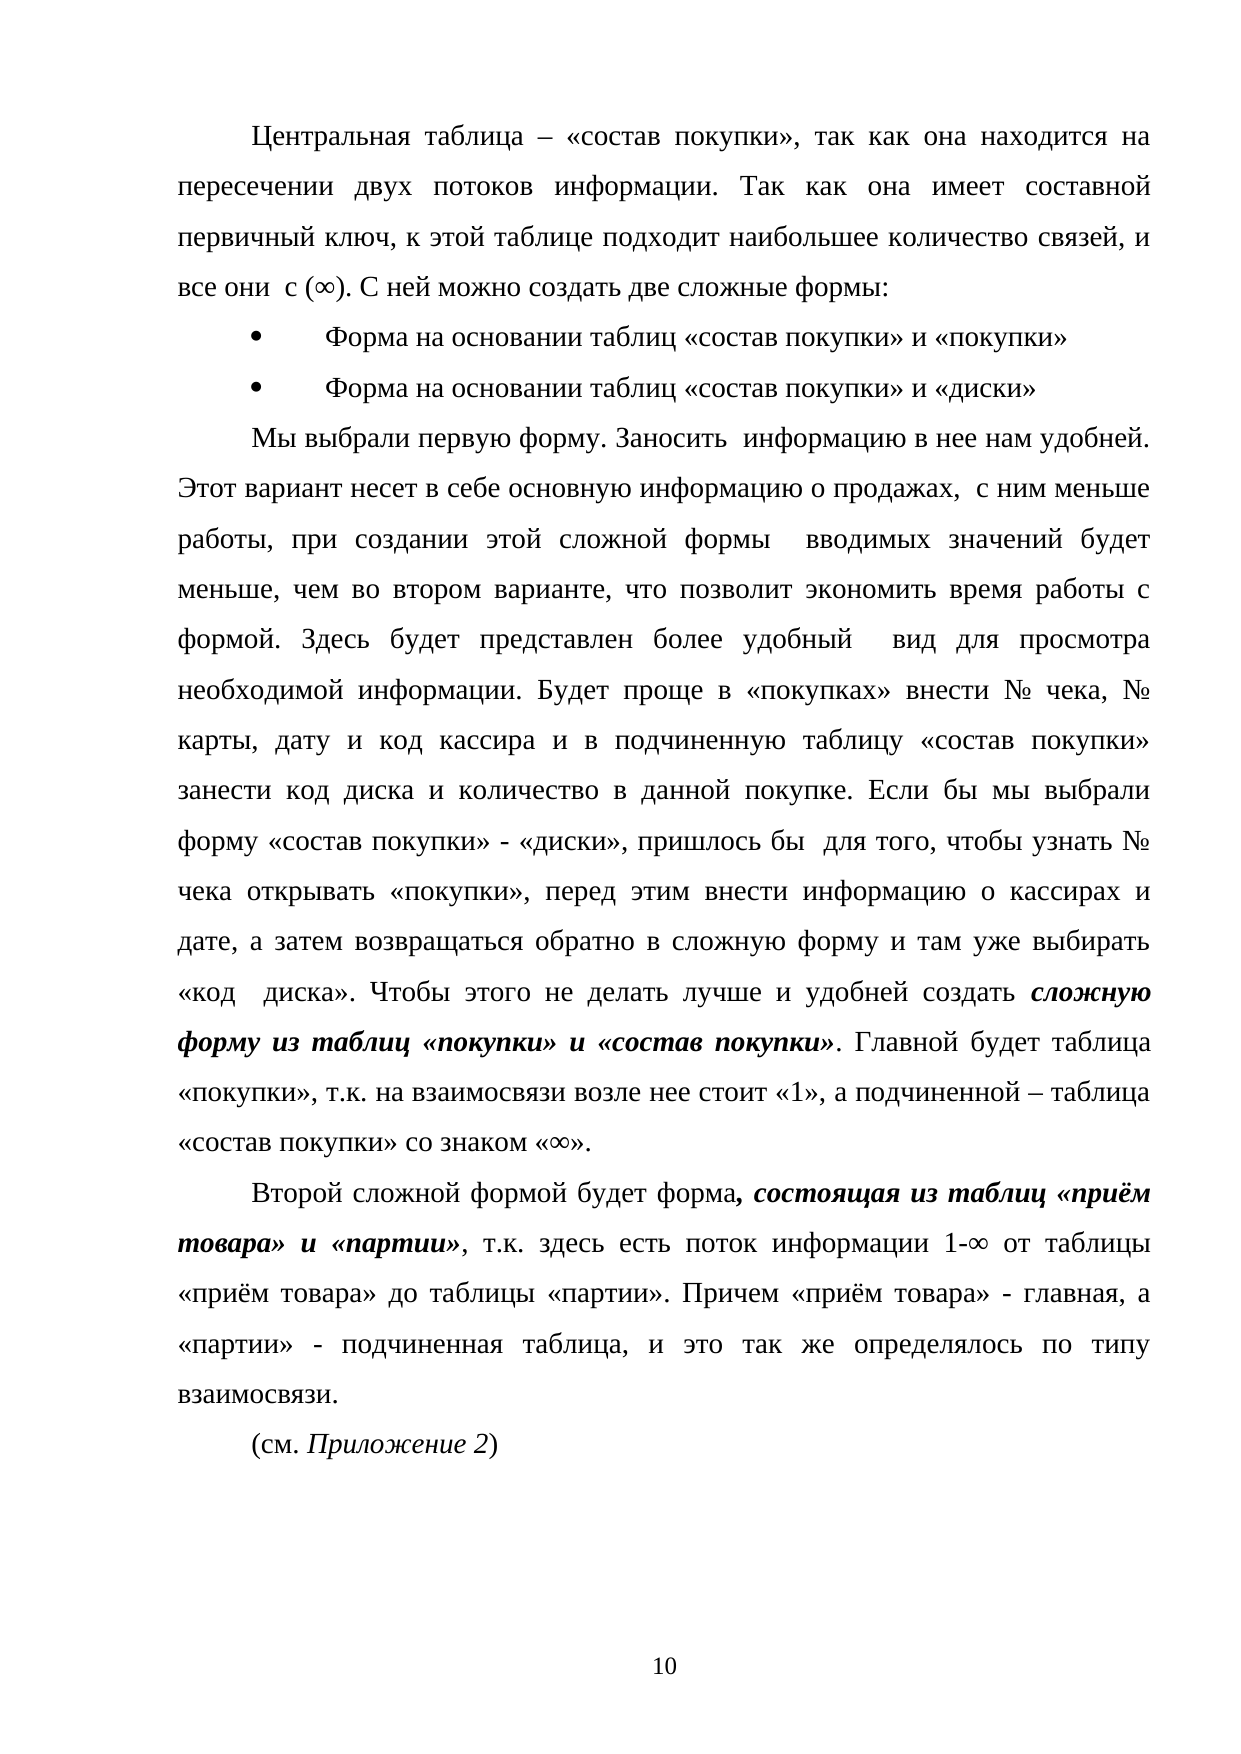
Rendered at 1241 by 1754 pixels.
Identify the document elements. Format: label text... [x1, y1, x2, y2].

text Мы выбрали первую форму. Заносить информацию в нее нам удобней. Этот вариант несет в себе основную информацию о продажах, с ним меньше работы, при создании этой сложной формы вводимых значений будет меньше, чем во втором варианте, что позволит экономить время работы с формой. Здесь будет представлен более удобный вид для просмотра необходимой информации. Будет проще в «покупках» внести № чека, № карты, дату и код кассира и в подчиненную таблицу «состав покупки» занести код диска и количество в данной покупке. Если бы мы выбрали форму «состав покупки» - «диски», пришлось бы для того, чтобы узнать № чека открывать «покупки», перед этим внести информацию о кассирах и дате, а затем возвращаться обратно в сложную форму и там уже выбирать «код диска». Чтобы этого не делать лучше и удобней создать сложную форму из таблиц «покупки» и «состав покупки». Главной будет таблица «покупки», т.к. на взаимосвязи возле нее стоит «1», а подчиненной – таблица «состав покупки» со знаком «∞». [177, 420, 1152, 1158]
text Второй сложной формой будет форма, состоящая из таблиц «приём товара» и «партии», т.к. здесь есть поток информации 1-∞ от таблицы «приём товара» до таблицы «партии». Причем «приём товара» - главная, а «партии» - подчиненная таблица, и это так же определялось по типу взаимосвязи. [177, 1175, 1152, 1410]
text (см. Приложение 2) [177, 1426, 1152, 1460]
text Центральная таблица – «состав покупки», так как она находится на пересечении двух потоков информации. Так как она имеет составной первичный ключ, к этой таблице подходит наибольшее количество связей, и все они с (∞). С ней можно создать две сложные формы: [177, 118, 1152, 303]
list Форма на основании таблиц «состав покупки» и «покупки» [177, 319, 1152, 353]
list Форма на основании таблиц «состав покупки» и «диски» [177, 370, 1152, 403]
